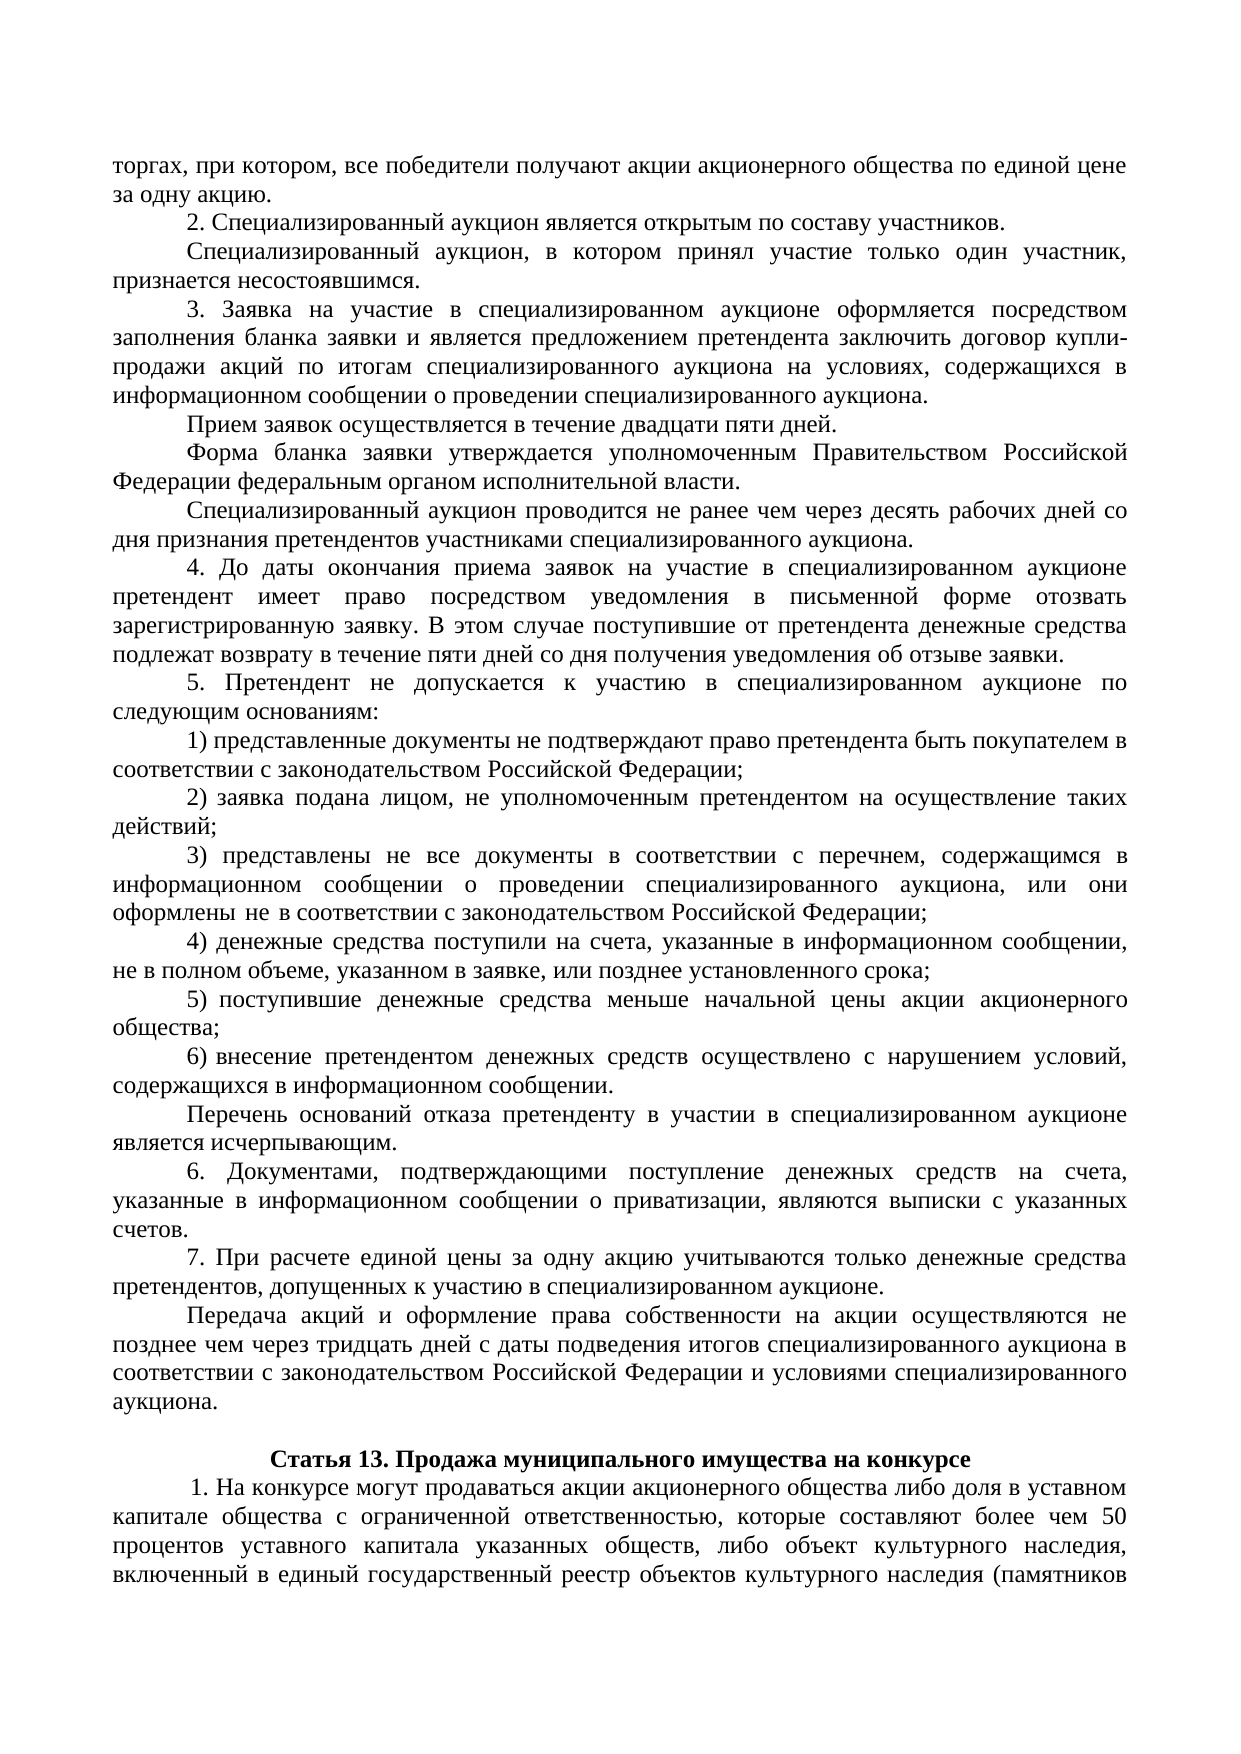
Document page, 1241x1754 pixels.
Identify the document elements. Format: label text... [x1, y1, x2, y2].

subtitle Статья 13. Продажа муниципального имущества на конкурсе [112, 1444, 1128, 1472]
text 5) поступившие денежные средства меньше начальной цены акции акционерного общества; [112, 984, 1128, 1041]
text Передача акций и оформление права собственности на акции осуществляются не позднее чем через тридцать дней с даты подведения итогов специализированного аукциона в соответствии с законодательством Российской Федерации и условиями специализированного аукциона. [112, 1300, 1128, 1415]
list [112, 150, 1128, 207]
text Специализированный аукцион проводится не ранее чем через десять рабочих дней со дня признания претендентов участниками специализированного аукциона. [112, 495, 1128, 552]
list 6. Документами, подтверждающими поступление денежных средств на счета, указанные в информационном сообщении о приватизации, являются выписки с указанных счетов. [112, 1156, 1128, 1242]
text Перечень оснований отказа претенденту в участии в специализированном аукционе является исчерпывающим. [112, 1099, 1128, 1156]
text 2) заявка подана лицом, не уполномоченным претендентом на осуществление таких действий; [112, 782, 1128, 840]
text Прием заявок осуществляется в течение двадцати пяти дней. [112, 409, 1128, 437]
list 5. Претендент не допускается к участию в специализированном аукционе по следующим основаниям: [112, 667, 1128, 725]
text 4) денежные средства поступили на счета, указанные в информационном сообщении, не в полном объеме, указанном в заявке, или позднее установленного срока; [112, 926, 1128, 984]
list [112, 1472, 1128, 1523]
list 3. Заявка на участие в специализированном аукционе оформляется посредством заполнения бланка заявки и является предложением претендента заключить договор купли-продажи акций по итогам специализированного аукциона на условиях, содержащихся в информационном сообщении о проведении специализированного аукциона. [112, 294, 1128, 409]
list 2. Специализированный аукцион является открытым по составу участников. [112, 207, 1128, 236]
text 6) внесение претендентом денежных средств осуществлено с нарушением условий, содержащихся в информационном сообщении. [112, 1041, 1128, 1099]
text Форма бланка заявки утверждается уполномоченным Правительством Российской Федерации федеральным органом исполнительной власти. [112, 437, 1128, 495]
list 4. До даты окончания приема заявок на участие в специализированном аукционе претендент имеет право посредством уведомления в письменной форме отозвать зарегистрированную заявку. В этом случае поступившие от претендента денежные средства подлежат возврату в течение пяти дней со дня получения уведомления об отзыве заявки. [112, 552, 1128, 667]
text 1) представленные документы не подтверждают право претендента быть покупателем в соответствии с законодательством Российской Федерации; [112, 725, 1128, 782]
text Специализированный аукцион, в котором принял участие только один участник, признается несостоявшимся. [112, 236, 1128, 294]
list 7. При расчете единой цены за одну акцию учитываются только денежные средства претендентов, допущенных к участию в специализированном аукционе. [112, 1242, 1128, 1300]
text 3) представлены не все документы в соответствии с перечнем, содержащимся в информационном сообщении о проведении специализированного аукциона, или они оформлены не в соответствии с законодательством Российской Федерации; [112, 840, 1128, 926]
